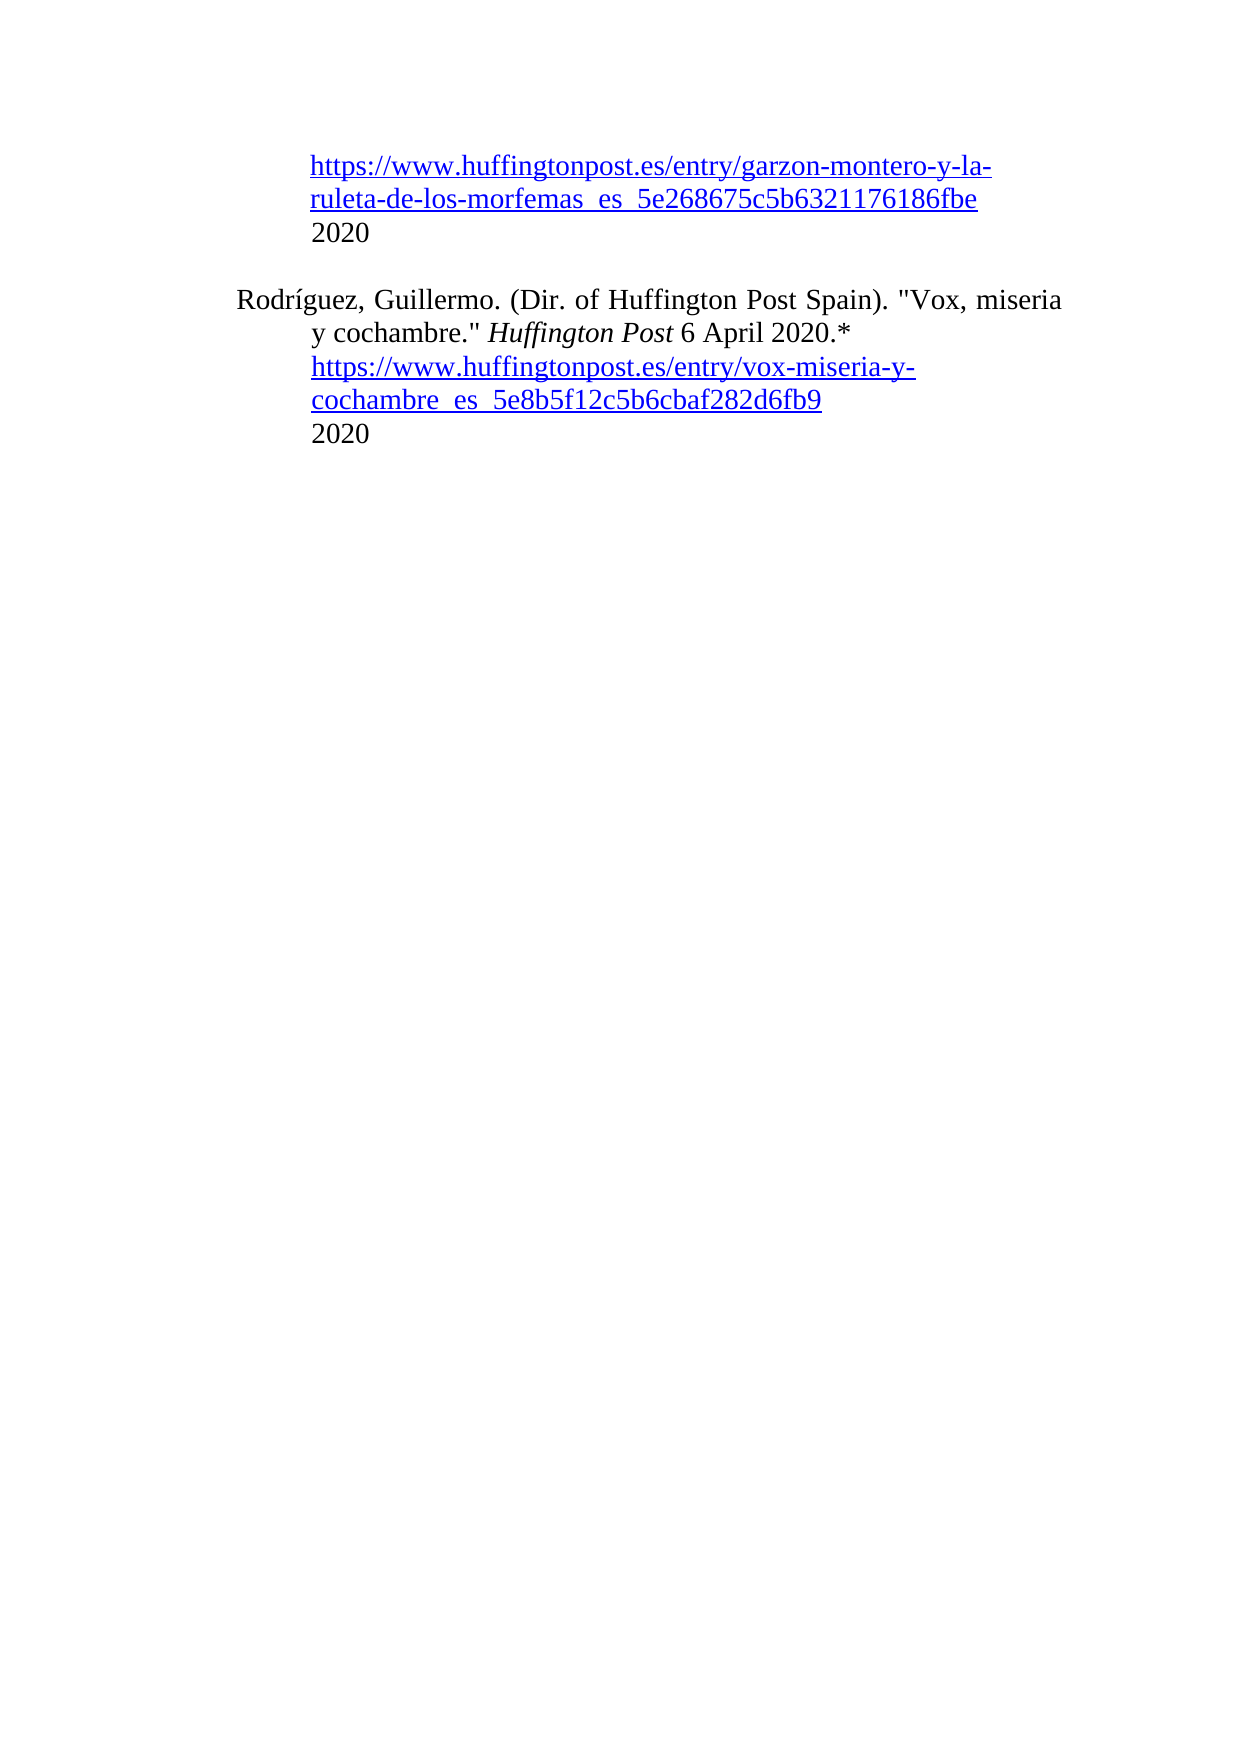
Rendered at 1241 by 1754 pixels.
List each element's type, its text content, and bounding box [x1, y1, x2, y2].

text 2020 [236, 416, 1063, 449]
text Rodríguez, Guillermo. (Dir. of Huffington Post Spain). "Vox, miseria y cochambre." Huffington Post 6 April 2020.* [236, 282, 1063, 349]
text https://www.huffingtonpost.es/entry/vox-miseria-y-cochambre_es_5e8b5f12c5b6cbaf282d6fb9 [236, 349, 1063, 416]
text 2020 [236, 215, 1063, 248]
text https://www.huffingtonpost.es/entry/garzon-montero-y-la-ruleta-de-los-morfemas_es_5e268675c5b6321176186fbe [310, 148, 1063, 215]
